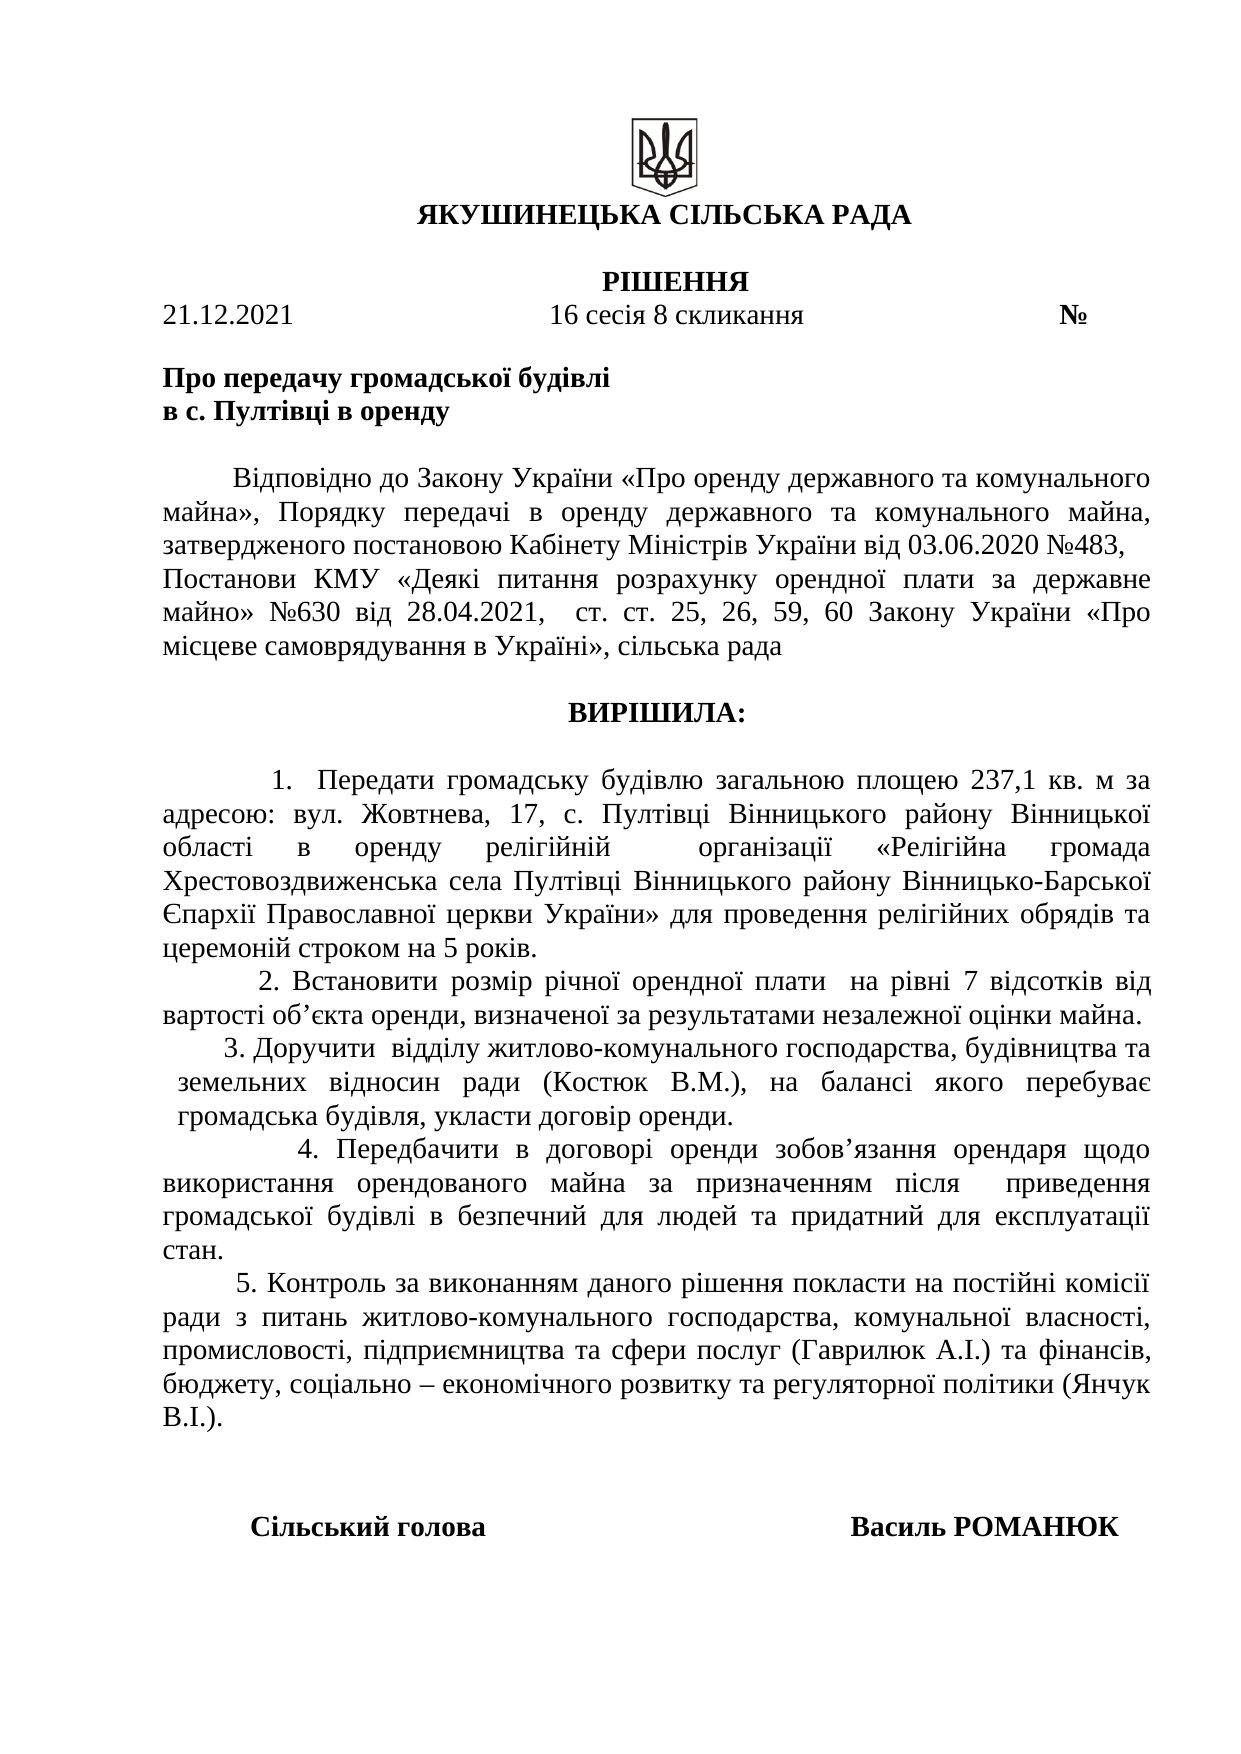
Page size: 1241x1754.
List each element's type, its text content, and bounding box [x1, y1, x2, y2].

text Відповідно до Закону України «Про оренду державного та комунального майна», Порядку передачі в оренду державного та комунального майна, затвердженого постановою Кабінету Міністрів України від 03.06.2020 №483, [162, 460, 1152, 561]
picture [631, 118, 698, 197]
text Про передачу громадської будівлі [162, 360, 1152, 393]
text 2. Встановити розмір річної орендної плати на рівні 7 відсотків від вартості об’єкта оренди, визначеної за результатами незалежної оцінки майна. [162, 963, 1152, 1031]
text ЯКУШИНЕЦЬКА СІЛЬСЬКА РАДА [177, 197, 1152, 230]
text Сільський голова Василь РОМАНЮК [162, 1509, 1167, 1543]
text 3. Доручити відділу житлово-комунального господарства, будівництва та земельних відносин ради (Костюк В.М.), на балансі якого перебуває громадська будівля, укласти договір оренди. [177, 1031, 1152, 1131]
text в с. Пултівці в оренду [162, 393, 1152, 427]
text ВИРІШИЛА: [162, 695, 1152, 729]
text 21.12.2021 16 сесія 8 скликання № [162, 297, 1152, 331]
text 5. Контроль за виконанням даного рішення покласти на постійні комісії ради з питань житлово-комунального господарства, комунальної власності, промисловості, підприємництва та сфери послуг (Гаврилюк А.І.) та фінансів, бюджету, соціально – економічного розвитку та регуляторної політики (Янчук В.І.). [162, 1265, 1152, 1433]
text 1. Передати громадську будівлю загальною площею 237,1 кв. м за адресою: вул. Жовтнева, 17, с. Пултівці Вінницького району Вінницької області в оренду релігійній організації «Релігійна громада Хрестовоздвиженська села Пултівці Вінницького району Вінницько-Барської Єпархії Православної церкви України» для проведення релігійних обрядів та церемоній строком на 5 років. [162, 762, 1152, 963]
text РІШЕННЯ [177, 264, 1152, 297]
text Постанови КМУ «Деякі питання розрахунку орендної плати за державне майно» №630 від 28.04.2021, ст. ст. 25, 26, 59, 60 Закону України «Про місцеве самоврядування в Україні», сільська рада [162, 561, 1152, 662]
text 4. Передбачити в договорі оренди зобов’язання орендаря щодо використання орендованого майна за призначенням після приведення громадської будівлі в безпечний для людей та придатний для експлуатації стан. [162, 1131, 1152, 1265]
